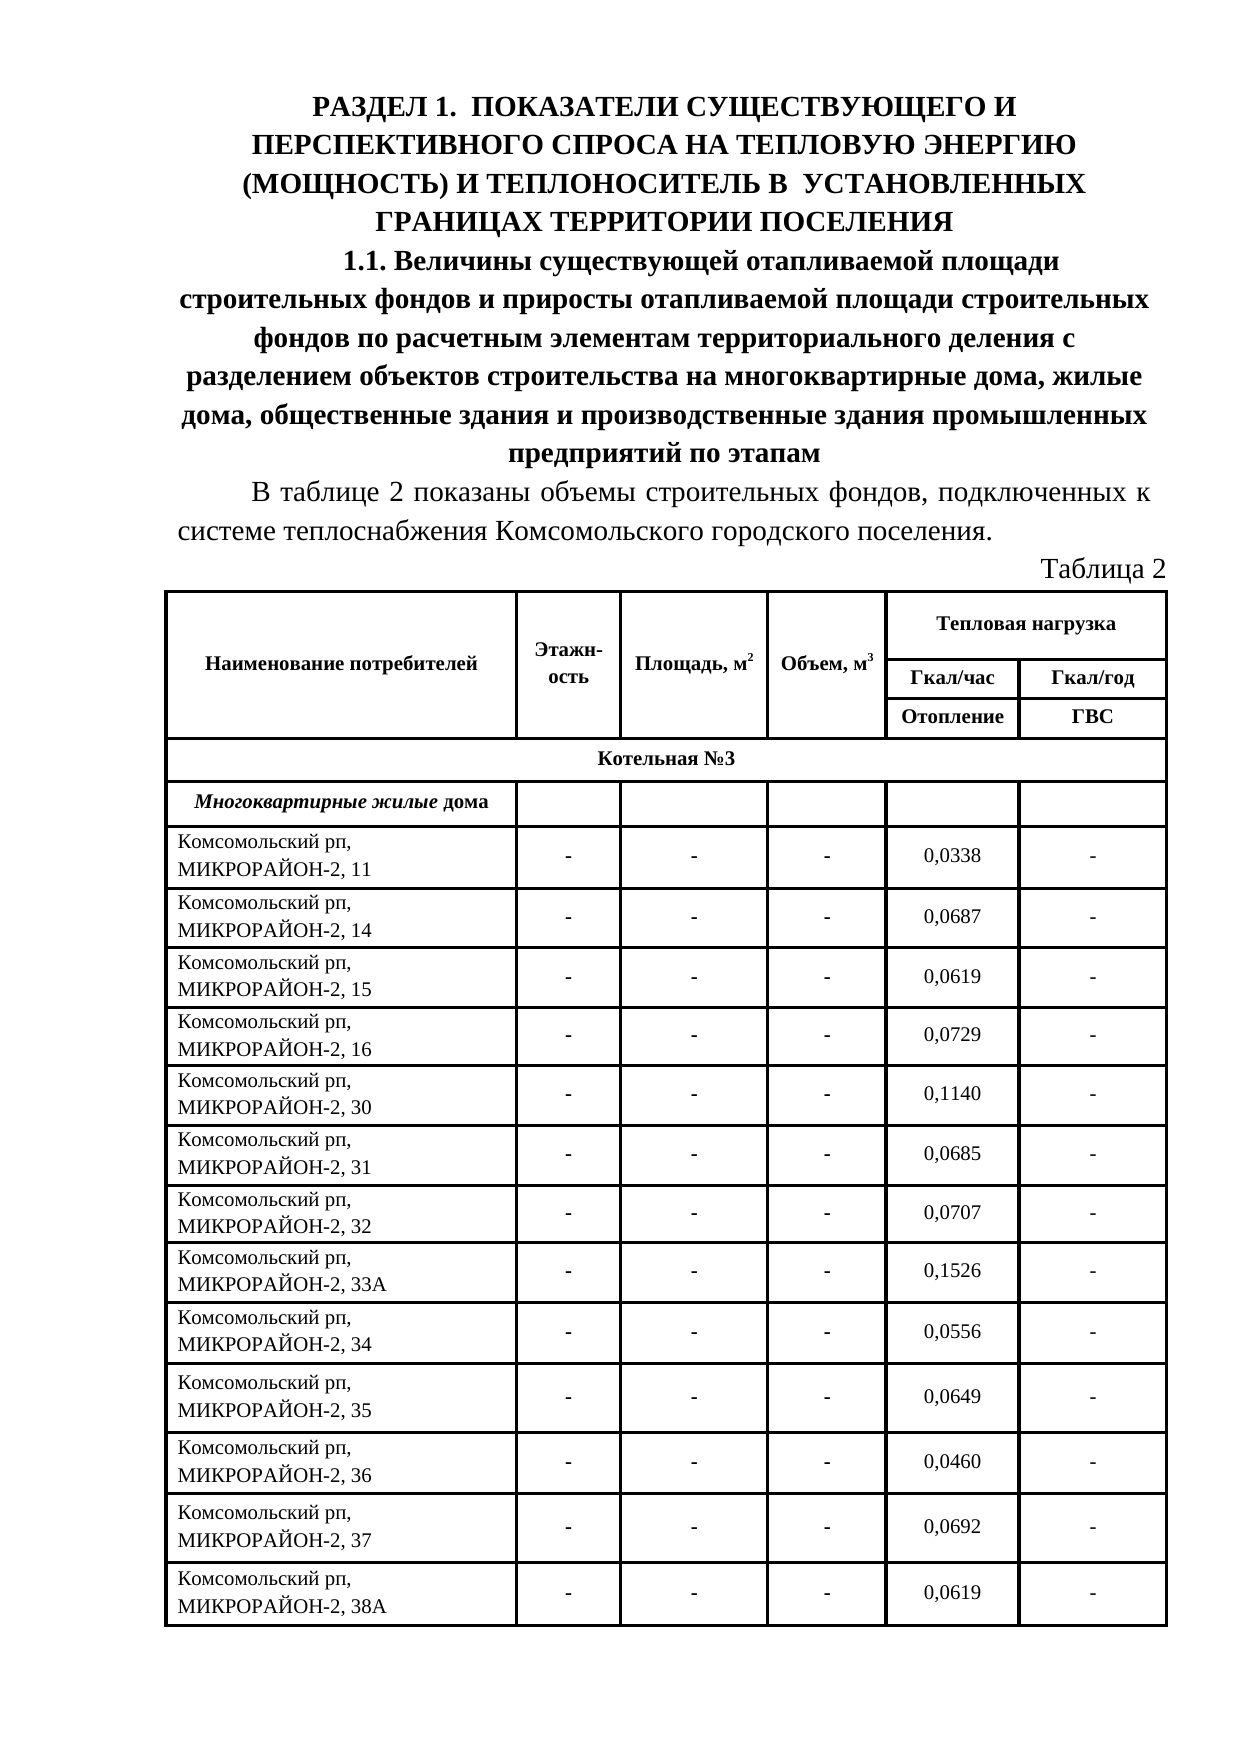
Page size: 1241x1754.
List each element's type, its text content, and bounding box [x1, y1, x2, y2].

table_cell 0,1140 [888, 1067, 1017, 1124]
table_cell - [518, 1564, 619, 1624]
table_cell - [622, 1244, 766, 1301]
table_header Тепловая нагрузка [888, 593, 1165, 658]
table_header Объем, м3 [769, 593, 884, 737]
table_cell - [769, 1244, 884, 1301]
table_cell - [1021, 1495, 1165, 1561]
table_cell - [518, 828, 619, 887]
table_cell - [769, 1067, 884, 1124]
table_cell - [518, 1304, 619, 1362]
table_cell Комсомольский рп, МИКРОРАЙОН-2, 33А [168, 1244, 515, 1301]
text В таблице 2 показаны объемы строительных фондов, подключенных к системе теплоснабжения Комсомольского городского поселения. [177, 474, 1152, 546]
table_cell Комсомольский рп, МИКРОРАЙОН-2, 14 [168, 890, 515, 946]
table_cell - [1021, 1067, 1165, 1124]
table_cell [888, 783, 1017, 825]
table_cell - [622, 1564, 766, 1624]
table_cell - [518, 1187, 619, 1241]
table_cell - [518, 1365, 619, 1431]
table_cell - [622, 828, 766, 887]
table_cell - [769, 828, 884, 887]
text РАЗДЕЛ 1. ПОКАЗАТЕЛИ СУЩЕСТВУЮЩЕГО И ПЕРСПЕКТИВНОГО СПРОСА НА ТЕПЛОВУЮ ЭНЕРГИЮ (МОЩНОСТЬ) И ТЕПЛОНОСИТЕЛЬ В УСТАНОВЛЕННЫХ ГРАНИЦАХ ТЕРРИТОРИИ ПОСЕЛЕНИЯ [177, 89, 1152, 238]
table_cell - [622, 890, 766, 946]
table_cell - [518, 1009, 619, 1064]
table_cell 0,1526 [888, 1244, 1017, 1301]
table_cell Многоквартирные жилые дома [168, 783, 515, 825]
table_cell - [1021, 828, 1165, 887]
table_cell 0,0729 [888, 1009, 1017, 1064]
table_cell - [1021, 1434, 1165, 1492]
table_cell Комсомольский рп, МИКРОРАЙОН-2, 35 [168, 1365, 515, 1431]
table_cell - [622, 1434, 766, 1492]
table_cell 0,0338 [888, 828, 1017, 887]
table_cell [622, 783, 766, 825]
table_cell - [1021, 890, 1165, 946]
table_cell 0,0619 [888, 949, 1017, 1006]
table_cell Гкал/год [1021, 661, 1165, 697]
table_cell Комсомольский рп, МИКРОРАЙОН-2, 30 [168, 1067, 515, 1124]
table_cell - [622, 1009, 766, 1064]
table_cell 0,0685 [888, 1127, 1017, 1183]
table_cell - [518, 1434, 619, 1492]
table_cell - [518, 1067, 619, 1124]
text 1.1. Величины существующей отапливаемой площади строительных фондов и приросты отапливаемой площади строительных фондов по расчетным элементам территориального деления с разделением объектов строительства на многоквартирные дома, жилые дома, общественные здания и производственные здания промышленных предприятий по этапам [177, 243, 1152, 469]
table_cell Комсомольский рп, МИКРОРАЙОН-2, 38А [168, 1564, 515, 1624]
table_cell Отопление [888, 700, 1017, 737]
table_header Площадь, м2 [622, 593, 766, 737]
table_header Этажн-ость [518, 593, 619, 737]
table_cell [518, 783, 619, 825]
table_cell Комсомольский рп, МИКРОРАЙОН-2, 36 [168, 1434, 515, 1492]
table_cell - [769, 1304, 884, 1362]
table_cell - [1021, 1564, 1165, 1624]
table_cell - [769, 1187, 884, 1241]
table_cell - [769, 1009, 884, 1064]
table_cell Котельная №3 [168, 740, 1165, 779]
table_cell - [769, 1434, 884, 1492]
table_cell 0,0619 [888, 1564, 1017, 1624]
table_cell - [769, 1564, 884, 1624]
table_cell - [518, 890, 619, 946]
table_cell Комсомольский рп, МИКРОРАЙОН-2, 34 [168, 1304, 515, 1362]
table_cell Комсомольский рп, МИКРОРАЙОН-2, 15 [168, 949, 515, 1006]
table_cell Комсомольский рп, МИКРОРАЙОН-2, 32 [168, 1187, 515, 1241]
table_cell - [1021, 1365, 1165, 1431]
table_cell [1021, 783, 1165, 825]
table_cell Комсомольский рп, МИКРОРАЙОН-2, 11 [168, 828, 515, 887]
table_cell [769, 783, 884, 825]
table_cell - [622, 1495, 766, 1561]
table_cell 0,0649 [888, 1365, 1017, 1431]
table_cell - [1021, 1127, 1165, 1183]
table_cell - [769, 890, 884, 946]
table_cell - [518, 1244, 619, 1301]
table_cell 0,0692 [888, 1495, 1017, 1561]
table_cell - [1021, 1187, 1165, 1241]
table_cell - [622, 1187, 766, 1241]
table_cell Гкал/час [888, 661, 1017, 697]
table_cell Комсомольский рп, МИКРОРАЙОН-2, 31 [168, 1127, 515, 1183]
table_cell - [1021, 949, 1165, 1006]
table_cell - [622, 1127, 766, 1183]
table_cell - [1021, 1244, 1165, 1301]
table_cell - [622, 1304, 766, 1362]
table_cell 0,0707 [888, 1187, 1017, 1241]
table_cell - [518, 949, 619, 1006]
table_cell 0,0687 [888, 890, 1017, 946]
table_cell - [622, 1365, 766, 1431]
table_cell 0,0460 [888, 1434, 1017, 1492]
table_header Наименование потребителей [168, 593, 515, 737]
table_cell - [769, 949, 884, 1006]
table_cell - [769, 1127, 884, 1183]
text Таблица 2 [177, 551, 1167, 585]
table_cell - [769, 1495, 884, 1561]
table_cell Комсомольский рп, МИКРОРАЙОН-2, 37 [168, 1495, 515, 1561]
table_cell - [1021, 1009, 1165, 1064]
table_cell - [518, 1127, 619, 1183]
table_cell - [622, 949, 766, 1006]
table_cell 0,0556 [888, 1304, 1017, 1362]
table_cell - [622, 1067, 766, 1124]
table_cell - [769, 1365, 884, 1431]
table_cell - [518, 1495, 619, 1561]
table_cell Комсомольский рп, МИКРОРАЙОН-2, 16 [168, 1009, 515, 1064]
table_cell - [1021, 1304, 1165, 1362]
table_cell ГВС [1021, 700, 1165, 737]
